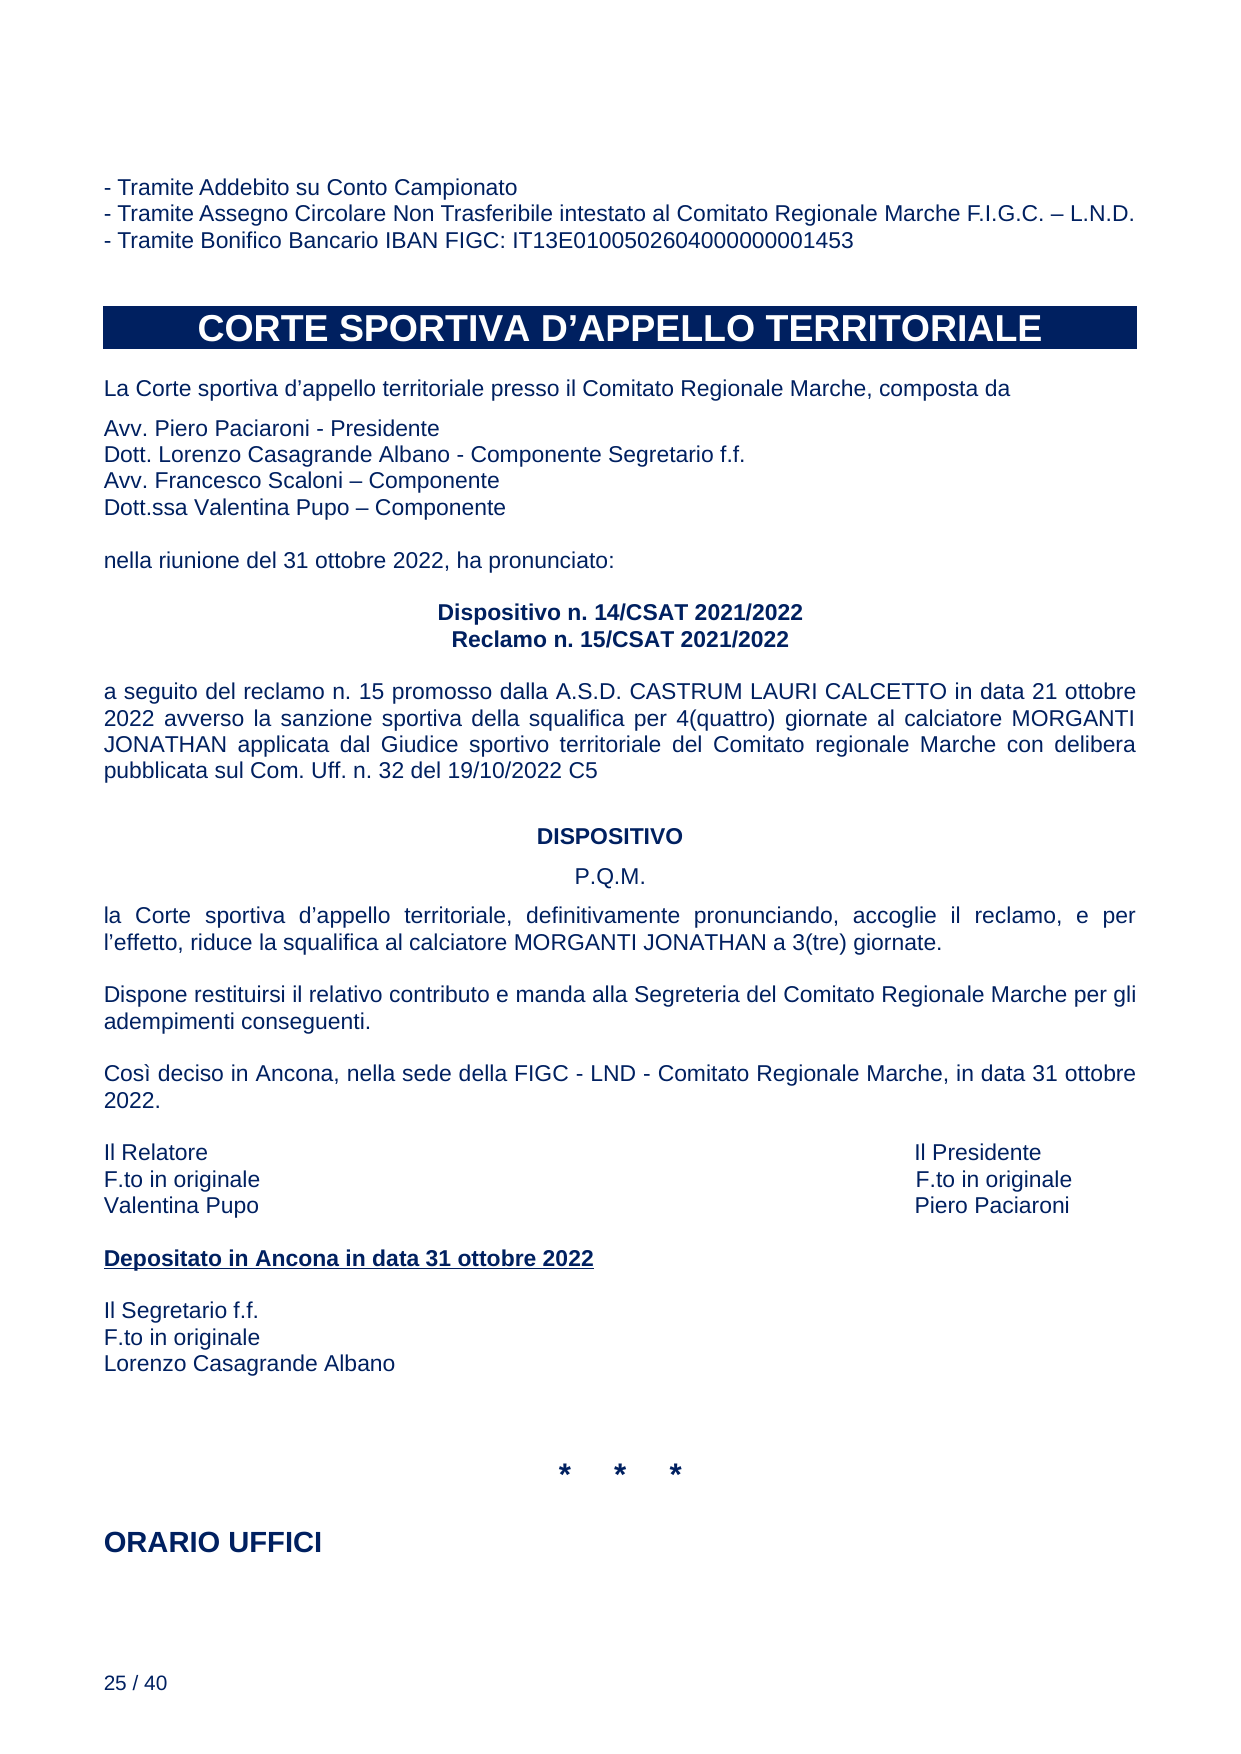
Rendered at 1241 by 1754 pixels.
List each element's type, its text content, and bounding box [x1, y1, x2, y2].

text DISPOSITIVO [103, 823, 1137, 849]
text la Corte sportiva d’appello territoriale, definitivamente pronunciando, accoglie il reclamo, e per l’effetto, riduce la squalifica al calciatore MORGANTI JONATHAN a 3(tre) giornate. [103, 902, 1137, 955]
text Depositato in Ancona in data 31 ottobre 2022 [103, 1245, 1137, 1271]
text * * * [103, 1456, 1137, 1492]
text a seguito del reclamo n. 15 promosso dalla A.S.D. CASTRUM LAURI CALCETTO in data 21 ottobre 2022 avverso la sanzione sportiva della squalifica per 4(quattro) giornate al calciatore MORGANTI JONATHAN applicata dal Giudice sportivo territoriale del Comitato regionale Marche con delibera pubblicata sul Com. Uff. n. 32 del 19/10/2022 C5 [103, 678, 1137, 784]
text Dispone restituirsi il relativo contributo e manda alla Segreteria del Comitato Regionale Marche per gli adempimenti conseguenti. [103, 981, 1137, 1034]
title sportiva d’appello territoriale presso il Comitato Regionale Marche, composta da [103, 375, 1137, 402]
title Avv. Francesco Scaloni – Componente [103, 467, 1137, 494]
text Il Segretario f.f. [103, 1297, 1137, 1324]
text Lorenzo Casagrande Albano [103, 1350, 1137, 1377]
text - Tramite Bonifico Bancario IBAN FIGC: IT13E0100502604000000001453 [103, 227, 1137, 253]
title nella riunione del 31 ottobre 2022, ha pronunciato: [103, 547, 1137, 573]
text Reclamo n. 15/CSAT 2021/2022 [103, 626, 1137, 652]
text P.Q.M. [103, 863, 1137, 889]
text - Tramite Assegno Circolare Non Trasferibile intestato al Comitato Regionale Marche F.I.G.C. – L.N.D. [103, 200, 1137, 227]
title Dott. Lorenzo Casagrande Albano - Componente Segretario f.f. [103, 441, 1137, 467]
text Valentina Pupo Piero Paciaroni [103, 1192, 1137, 1218]
title Avv. Piero Paciaroni - Presidente [103, 415, 1137, 441]
text F.to in originale [103, 1324, 1137, 1350]
title Dott.ssa Valentina Pupo – Componente [103, 494, 1137, 520]
text Dispositivo n. 14/CSAT 2021/2022 [103, 599, 1137, 626]
text Così deciso in Ancona, nella sede della FIGC - LND - Comitato Regionale Marche, in data 31 ottobre 2022. [103, 1060, 1137, 1113]
text Il Relatore Il Presidente F.to in originale F.to in originale [103, 1139, 1137, 1192]
text CORTE SPORTIVA D’APPELLO TERRITORIALE [103, 306, 1137, 349]
text ORARIO UFFICI [103, 1525, 1137, 1559]
text - Tramite Addebito su Conto Campionato [103, 174, 1137, 200]
